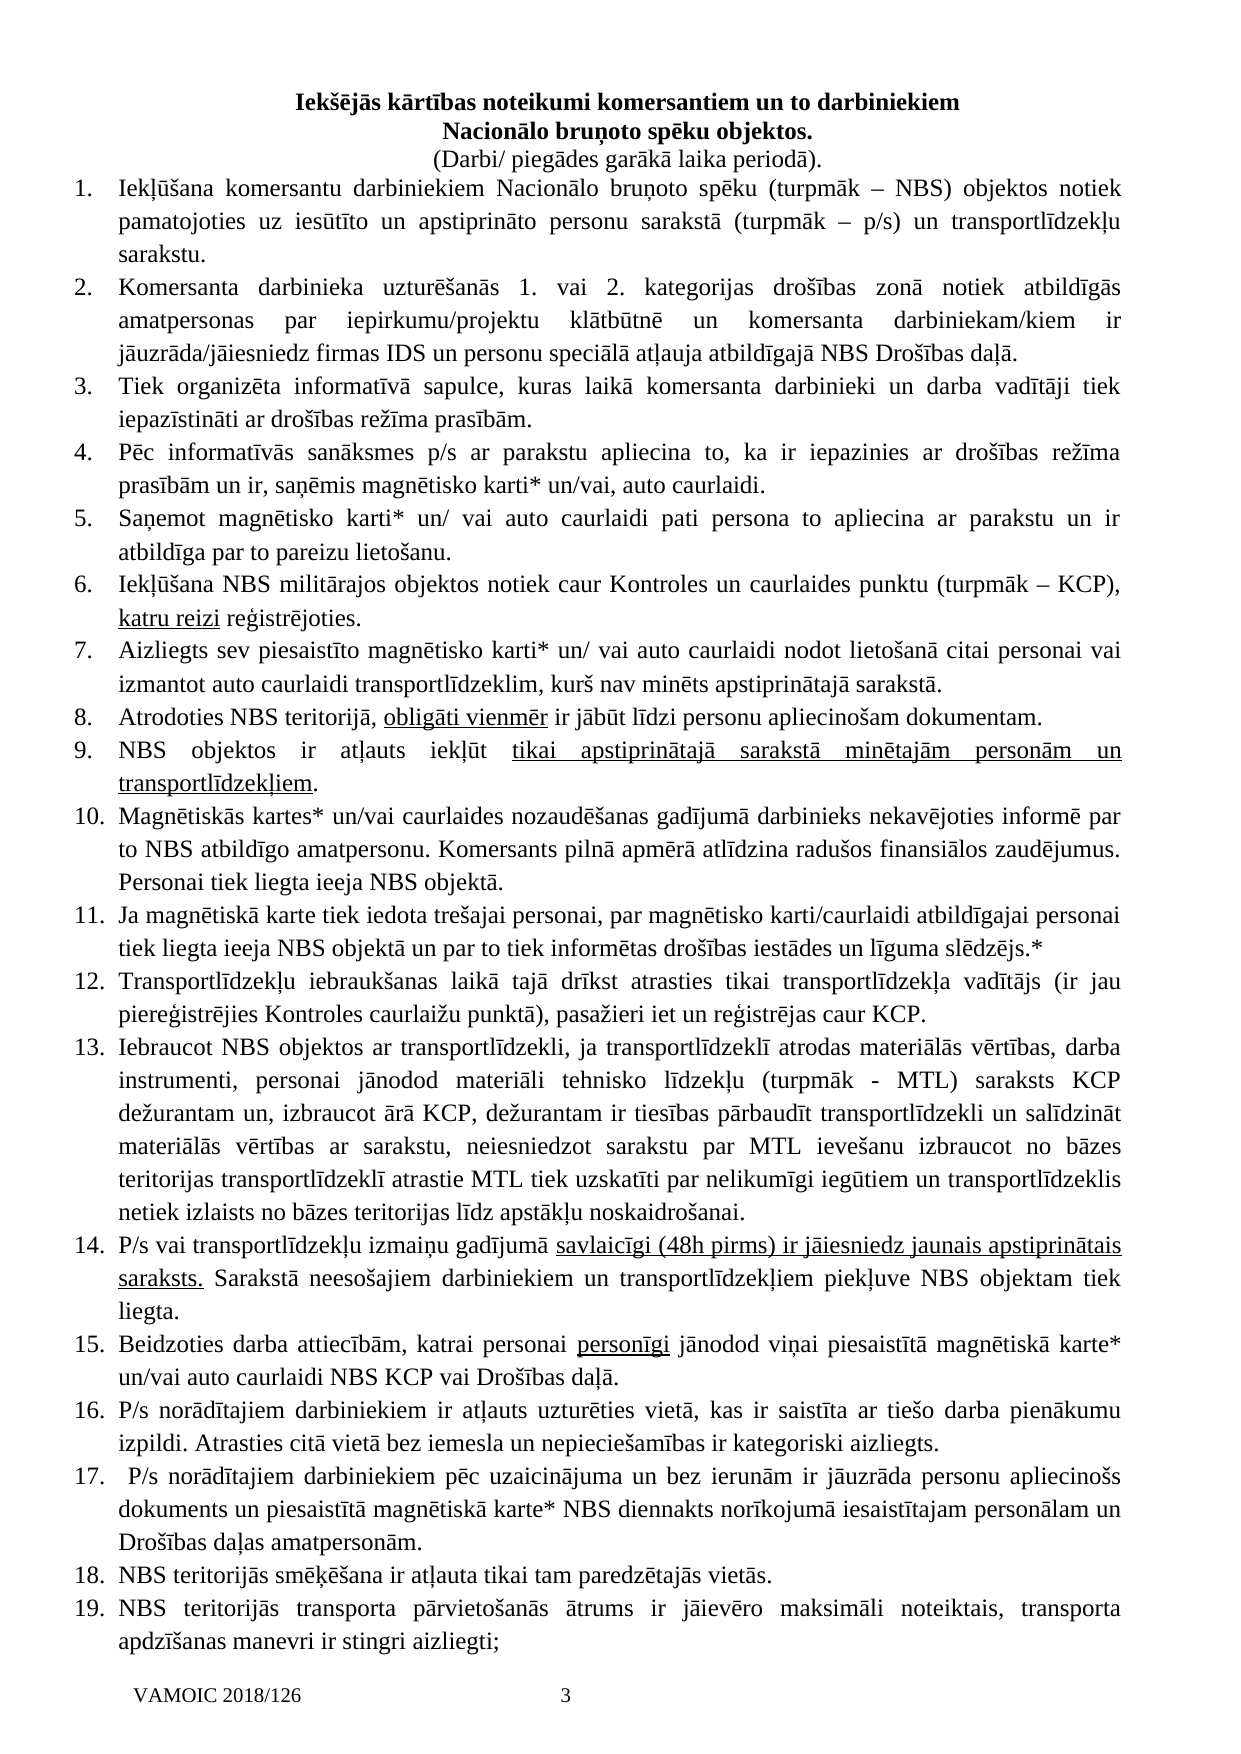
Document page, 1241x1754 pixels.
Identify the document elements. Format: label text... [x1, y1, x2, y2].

list P/s norādītajiem darbiniekiem ir atļauts uzturēties vietā, kas ir saistīta ar tiešo darba pienākumu izpildi. Atrasties citā vietā bez iemesla un nepieciešamības ir kategoriski aizliegts. [74, 1395, 1122, 1457]
list Ja magnētiskā karte tiek iedota trešajai personai, par magnētisko karti/caurlaidi atbildīgajai personai tiek liegta ieeja NBS objektā un par to tiek informētas drošības iestādes un līguma slēdzējs.* [74, 900, 1122, 962]
text Iekšējās kārtības noteikumi komersantiem un to darbiniekiem [133, 87, 1122, 116]
list Atrodoties NBS teritorijā, obligāti vienmēr ir jābūt līdzi personu apliecinošam dokumentam. [74, 702, 1122, 730]
list Pēc informatīvās sanāksmes p/s ar parakstu apliecina to, ka ir iepazinies ar drošības režīma prasībām un ir, saņēmis magnētisko karti* un/vai, auto caurlaidi. [74, 437, 1122, 499]
list Komersanta darbinieka uzturēšanās 1. vai 2. kategorijas drošības zonā notiek atbildīgās amatpersonas par iepirkumu/projektu klātbūtnē un komersanta darbiniekam/kiem ir jāuzrāda/jāiesniedz firmas IDS un personu speciālā atļauja atbildīgajā NBS Drošības daļā. [74, 272, 1122, 367]
list Beidzoties darba attiecībām, katrai personai personīgi jānodod viņai piesaistītā magnētiskā karte* un/vai auto caurlaidi NBS KCP vai Drošības daļā. [74, 1329, 1122, 1391]
list NBS teritorijās smēķēšana ir atļauta tikai tam paredzētajās vietās. [74, 1560, 1122, 1589]
list P/s norādītajiem darbiniekiem pēc uzaicinājuma un bez ierunām ir jāuzrāda personu apliecinošs dokuments un piesaistītā magnētiskā karte* NBS diennakts norīkojumā iesaistītajam personālam un Drošības daļas amatpersonām. [74, 1461, 1122, 1556]
list Transportlīdzekļu iebraukšanas laikā tajā drīkst atrasties tikai transportlīdzekļa vadītājs (ir jau piereģistrējies Kontroles caurlaižu punktā), pasažieri iet un reģistrējas caur KCP. [74, 966, 1122, 1028]
list Saņemot magnētisko karti* un/ vai auto caurlaidi pati persona to apliecina ar parakstu un ir atbildīga par to pareizu lietošanu. [74, 503, 1122, 565]
list Iekļūšana komersantu darbiniekiem Nacionālo bruņoto spēku (turpmāk – NBS) objektos notiek pamatojoties uz iesūtīto un apstiprināto personu sarakstā (turpmāk – p/s) un transportlīdzekļu sarakstu. [74, 173, 1122, 268]
list Aizliegts sev piesaistīto magnētisko karti* un/ vai auto caurlaidi nodot lietošanā citai personai vai izmantot auto caurlaidi transportlīdzeklim, kurš nav minēts apstiprinātajā sarakstā. [74, 636, 1122, 697]
list Iebraucot NBS objektos ar transportlīdzekli, ja transportlīdzeklī atrodas materiālās vērtības, darba instrumenti, personai jānodod materiāli tehnisko līdzekļu (turpmāk - MTL) saraksts KCP dežurantam un, izbraucot ārā KCP, dežurantam ir tiesības pārbaudīt transportlīdzekli un salīdzināt materiālās vērtības ar sarakstu, neiesniedzot sarakstu par MTL ievešanu izbraucot no bāzes teritorijas transportlīdzeklī atrastie MTL tiek uzskatīti par nelikumīgi iegūtiem un transportlīdzeklis netiek izlaists no bāzes teritorijas līdz apstākļu noskaidrošanai. [74, 1032, 1122, 1226]
list Iekļūšana NBS militārajos objektos notiek caur Kontroles un caurlaides punktu (turpmāk – KCP), katru reizi reģistrējoties. [74, 569, 1122, 631]
list Magnētiskās kartes* un/vai caurlaides nozaudēšanas gadījumā darbinieks nekavējoties informē par to NBS atbildīgo amatpersonu. Komersants pilnā apmērā atlīdzina radušos finansiālos zaudējumus. Personai tiek liegta ieeja NBS objektā. [74, 801, 1122, 896]
list P/s vai transportlīdzekļu izmaiņu gadījumā savlaicīgi (48h pirms) ir jāiesniedz jaunais apstiprinātais saraksts. Sarakstā neesošajiem darbiniekiem un transportlīdzekļiem piekļuve NBS objektam tiek liegta. [74, 1230, 1122, 1325]
list NBS objektos ir atļauts iekļūt tikai apstiprinātajā sarakstā minētajām personām un transportlīdzekļiem. [74, 735, 1122, 796]
list Tiek organizēta informatīvā sapulce, kuras laikā komersanta darbinieki un darba vadītāji tiek iepazīstināti ar drošības režīma prasībām. [74, 371, 1122, 433]
list NBS teritorijās transporta pārvietošanās ātrums ir jāievēro maksimāli noteiktais, transporta apdzīšanas manevri ir stingri aizliegti; [74, 1593, 1122, 1655]
text Nacionālo bruņoto spēku objektos. [133, 116, 1122, 144]
text (Darbi/ piegādes garākā laika periodā). [133, 144, 1122, 173]
